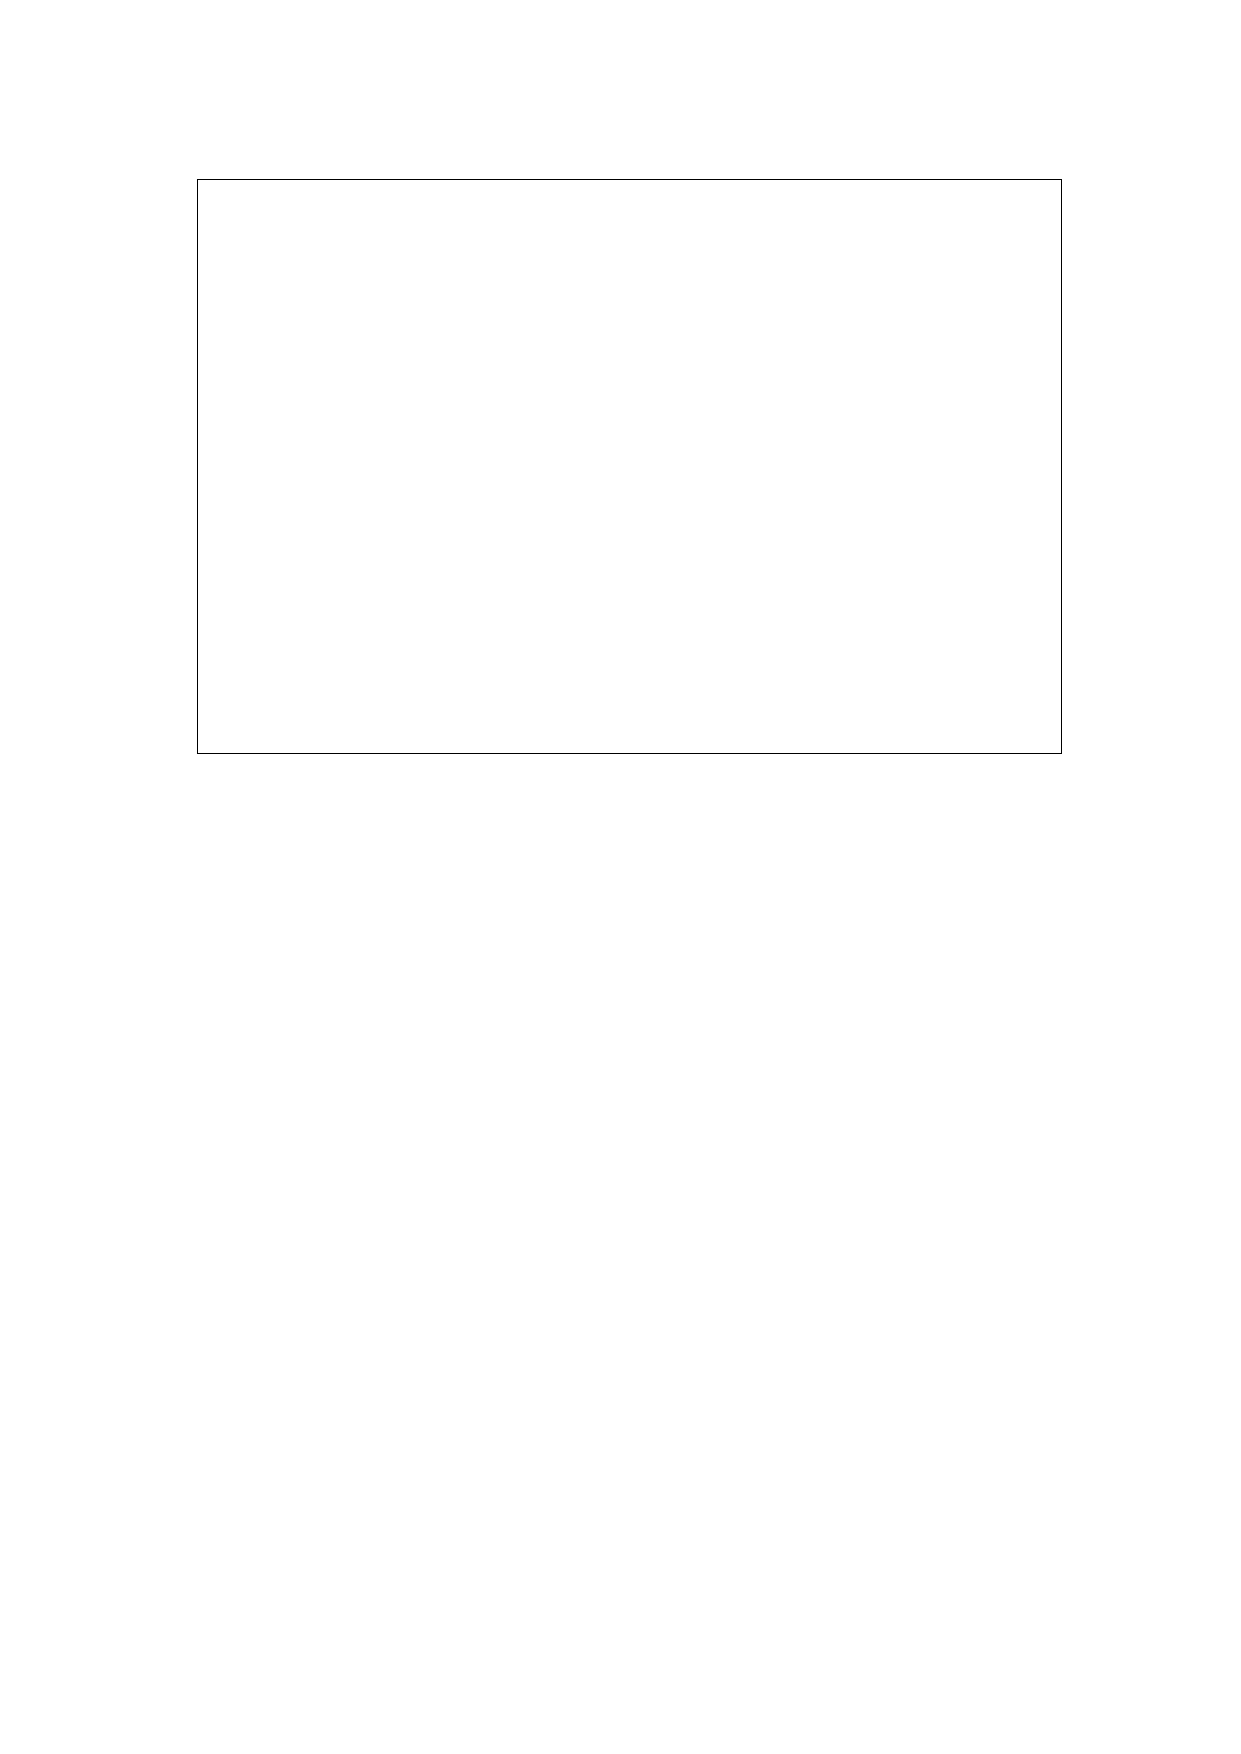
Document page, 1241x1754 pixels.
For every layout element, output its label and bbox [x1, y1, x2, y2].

table_cell [198, 180, 1061, 752]
